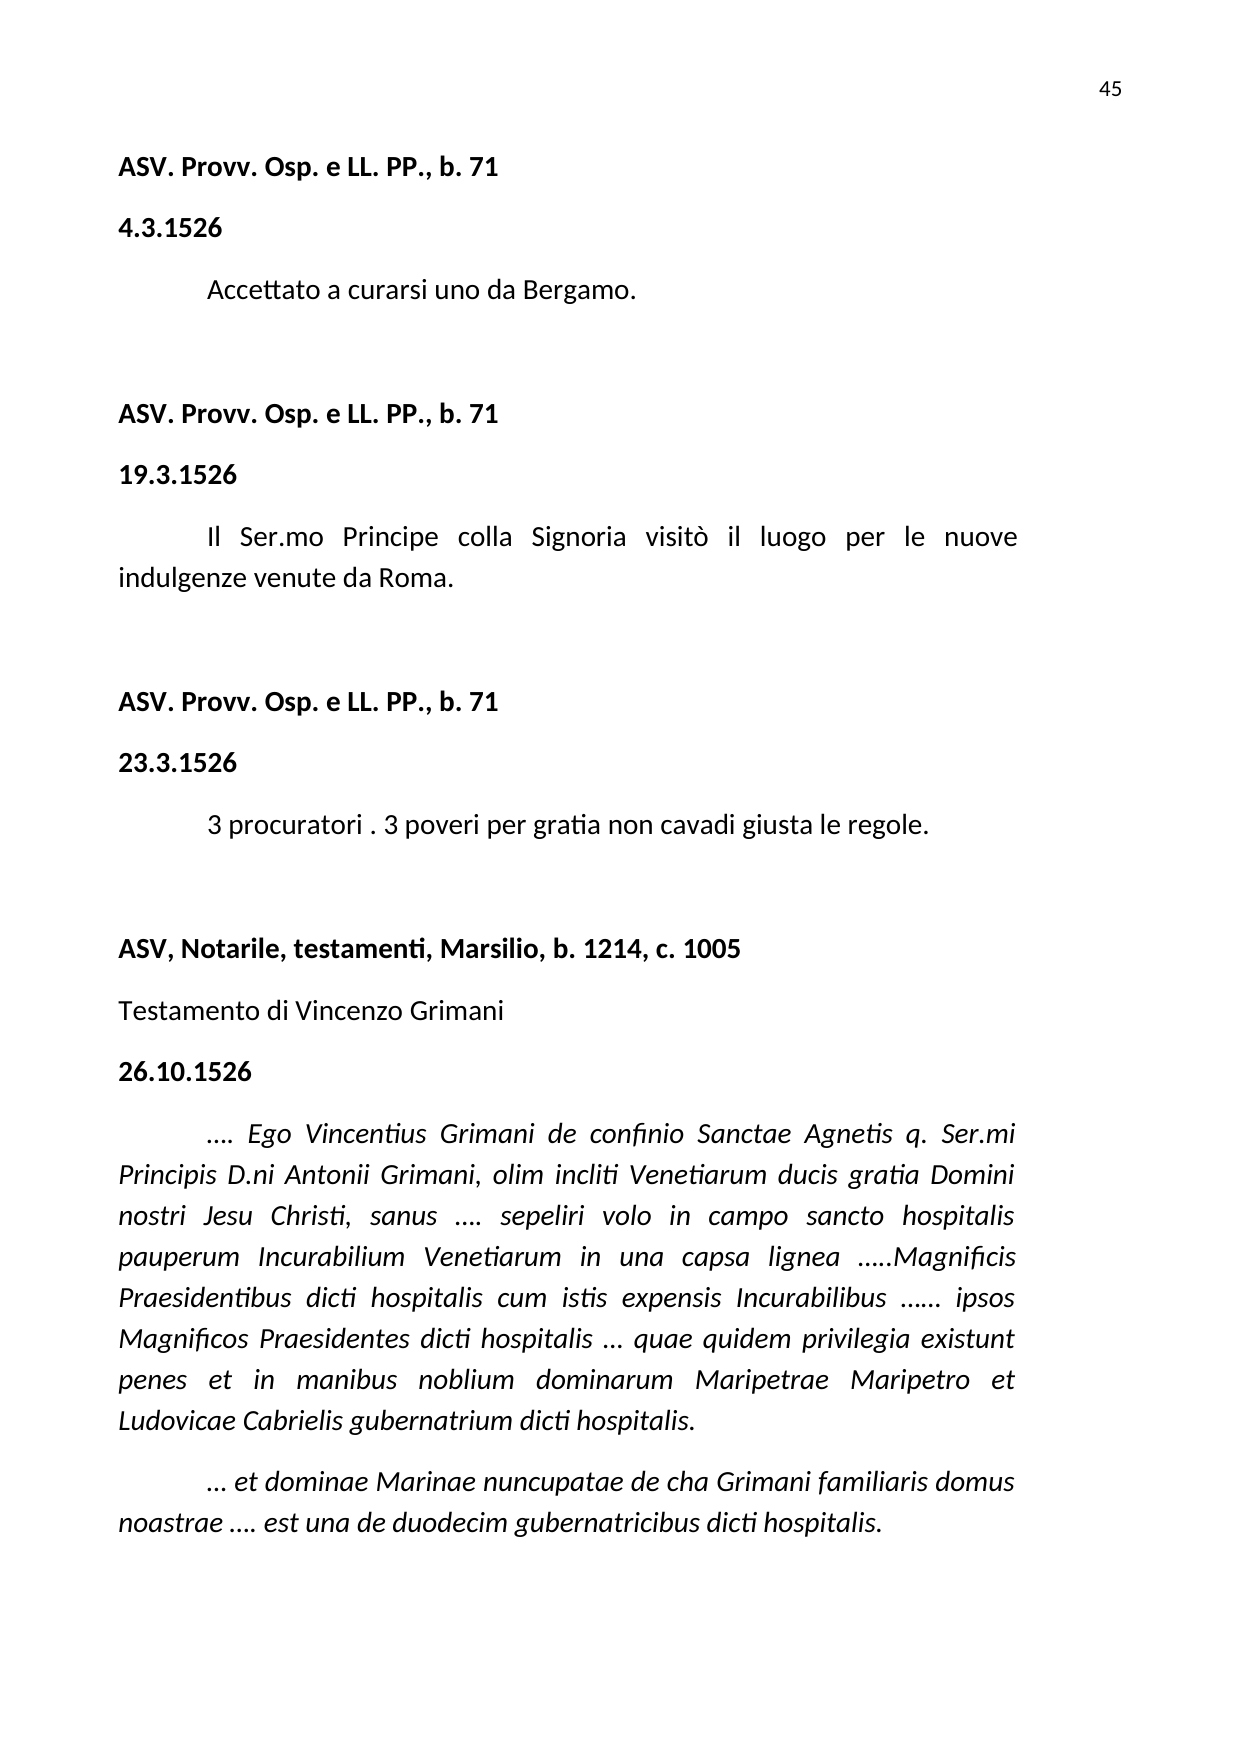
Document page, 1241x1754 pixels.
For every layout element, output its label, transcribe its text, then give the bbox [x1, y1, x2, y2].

text 26.10.1526 [118, 1053, 1019, 1089]
text ASV. Provv. Osp. e LL. PP., b. 71 [118, 148, 1019, 183]
text …. Ego Vincentius Grimani de confinio Sanctae Agnetis q. Ser.mi Principis D.ni Antonii Grimani, olim incliti Venetiarum ducis gratia Domini nostri Jesu Christi, sanus …. sepeliri volo in campo sancto hospitalis pauperum Incurabilium Venetiarum in una capsa lignea …..Magnificis Praesidentibus dicti hospitalis cum istis expensis Incurabilibus …… ipsos Magnificos Praesidentes dicti hospitalis … quae quidem privilegia existunt penes et in manibus noblium dominarum Maripetrae Maripetro et Ludovicae Cabrielis gubernatrium dicti hospitalis. [118, 1115, 1019, 1437]
text 23.3.1526 [118, 744, 1019, 780]
text ASV. Provv. Osp. e LL. PP., b. 71 [118, 395, 1019, 430]
text 3 procuratori . 3 poveri per gratia non cavadi giusta le regole. [118, 806, 1019, 842]
text Il Ser.mo Principe colla Signoria visitò il luogo per le nuove indulgenze venute da Roma. [118, 518, 1019, 595]
text … et dominae Marinae nuncupatae de cha Grimani familiaris domus noastrae …. est una de duodecim gubernatricibus dicti hospitalis. [118, 1463, 1019, 1540]
text Testamento di Vincenzo Grimani [118, 992, 1019, 1027]
text 19.3.1526 [118, 456, 1019, 492]
text 4.3.1526 [118, 209, 1019, 245]
text ASV. Provv. Osp. e LL. PP., b. 71 [118, 683, 1019, 718]
text ASV, Notarile, testamenti, Marsilio, b. 1214, c. 1005 [118, 930, 1019, 965]
text Accettato a curarsi uno da Bergamo. [118, 271, 1019, 307]
